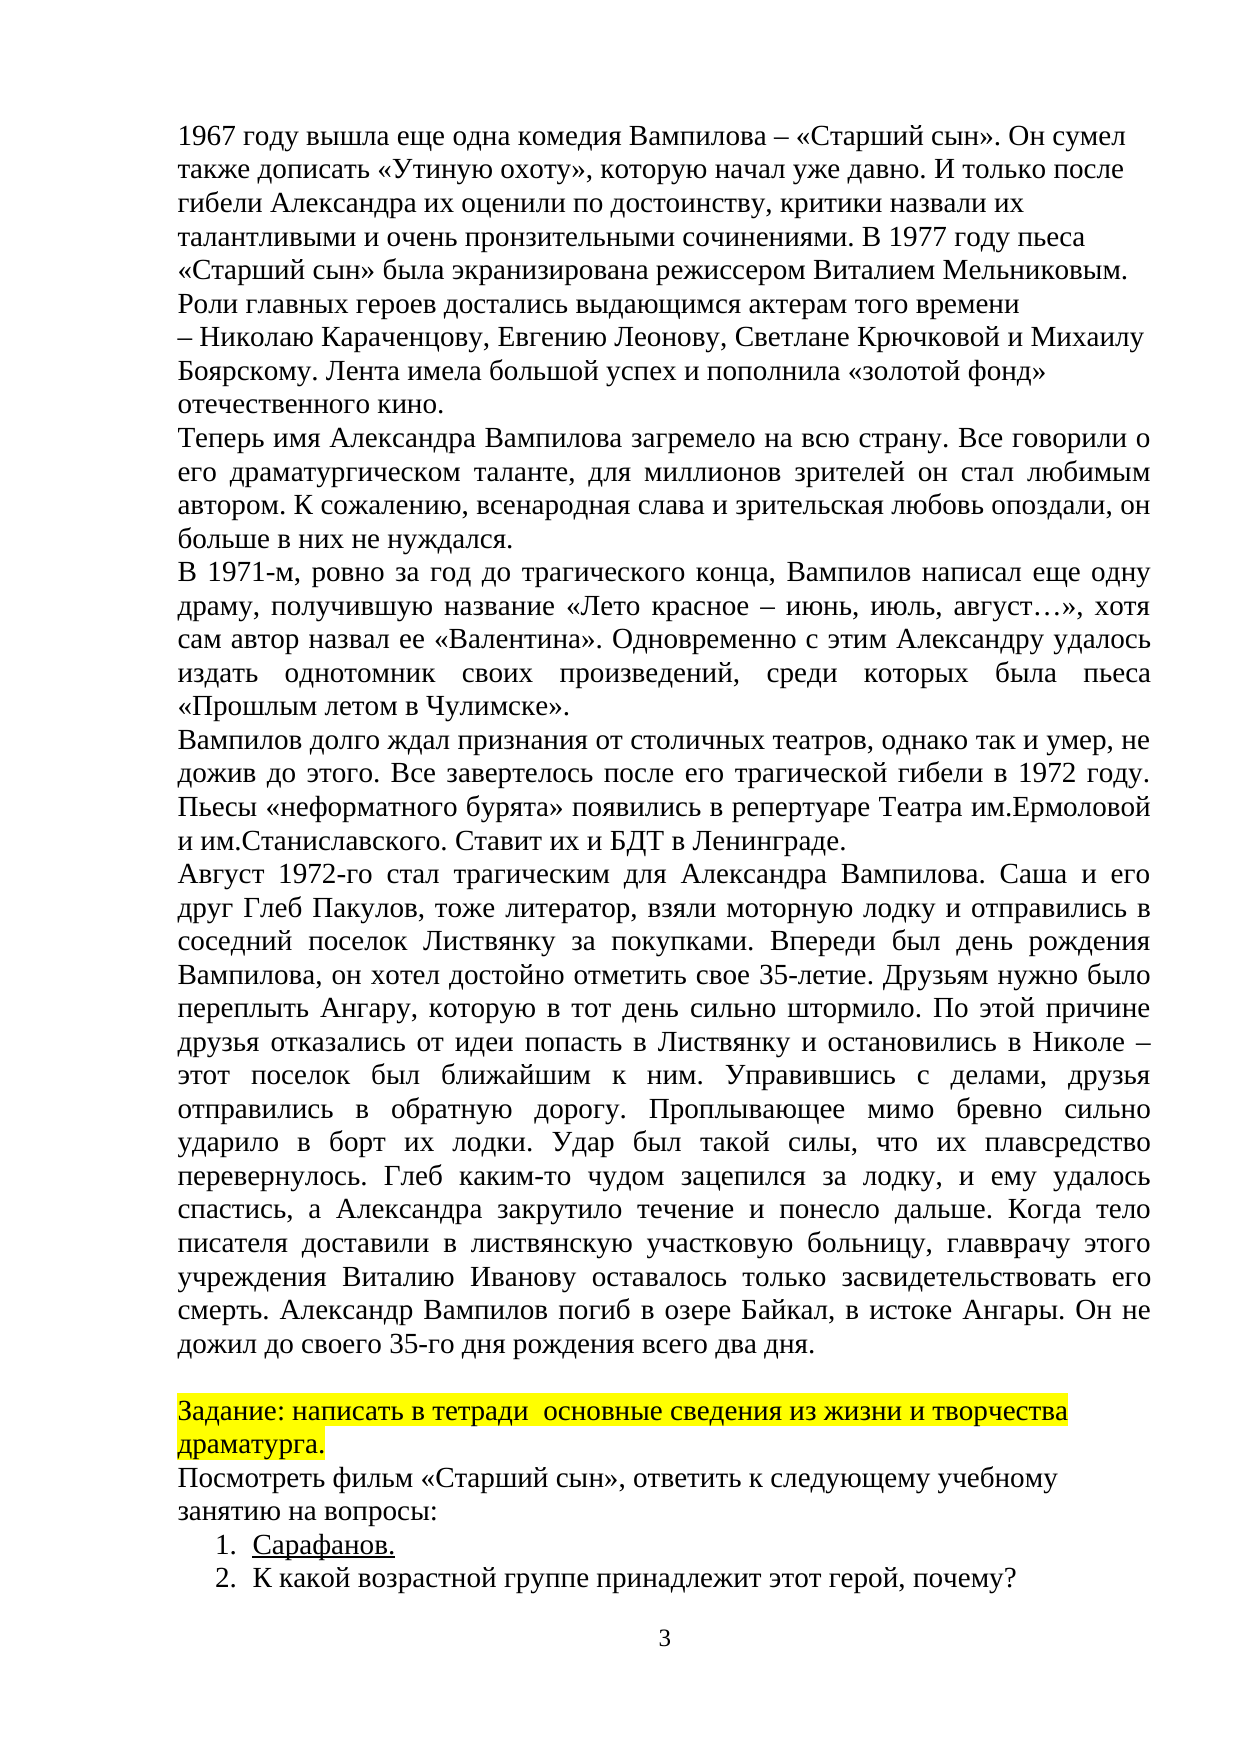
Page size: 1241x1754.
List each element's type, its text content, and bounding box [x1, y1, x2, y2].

text Задание: написать в тетради основные сведения из жизни и творчества драматурга. [325, 1393, 1152, 1460]
text В 1971-м, ровно за год до трагического конца, Вампилов написал еще одну драму, получившую название «Лето красное – июнь, июль, август…», хотя сам автор назвал ее «Валентина». Одновременно с этим Александру удалось издать однотомник своих произведений, среди которых была пьеса «Прошлым летом в Чулимске». [177, 554, 1152, 722]
text Теперь имя Александра Вампилова загремело на всю страну. Все говорили о его драматургическом таланте, для миллионов зрителей он стал любимым автором. К сожалению, всенародная слава и зрительская любовь опоздали, он больше в них не нуждался. [177, 420, 1152, 554]
text Август 1972-го стал трагическим для Александра Вампилова. Саша и его друг Глеб Пакулов, тоже литератор, взяли моторную лодку и отправились в соседний поселок Листвянку за покупками. Впереди был день рождения Вампилова, он хотел достойно отметить свое 35-летие. Друзьям нужно было переплыть Ангару, которую в тот день сильно штормило. По этой причине друзья отказались от идеи попасть в Листвянку и остановились в Николе – этот поселок был ближайшим к ним. Управившись с делами, друзья отправились в обратную дорогу. Проплывающее мимо бревно сильно ударило в борт их лодки. Удар был такой силы, что их плавсредство перевернулось. Глеб каким-то чудом зацепился за лодку, и ему удалось спастись, а Александра закрутило течение и понесло дальше. Когда тело писателя доставили в листвянскую участковую больницу, главврачу этого учреждения Виталию Иванову оставалось только засвидетельствовать его смерть. Александр Вампилов погиб в озере Байкал, в истоке Ангары. Он не дожил до своего 35-го дня рождения всего два дня. [177, 856, 1152, 1359]
text Посмотреть фильм «Старший сын», ответить к следующему учебному занятию на вопросы: [177, 1460, 1152, 1527]
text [177, 118, 1152, 420]
list К какой возрастной группе принадлежит этот герой, почему? [215, 1561, 1152, 1594]
text Вампилов долго ждал признания от столичных театров, однако так и умер, не дожив до этого. Все завертелось после его трагической гибели в 1972 году. Пьесы «неформатного бурята» появились в репертуаре Театра им.Ермоловой и им.Станиславского. Ставит их и БДТ в Ленинграде. [177, 722, 1152, 856]
list Сарафанов. [215, 1527, 1152, 1561]
